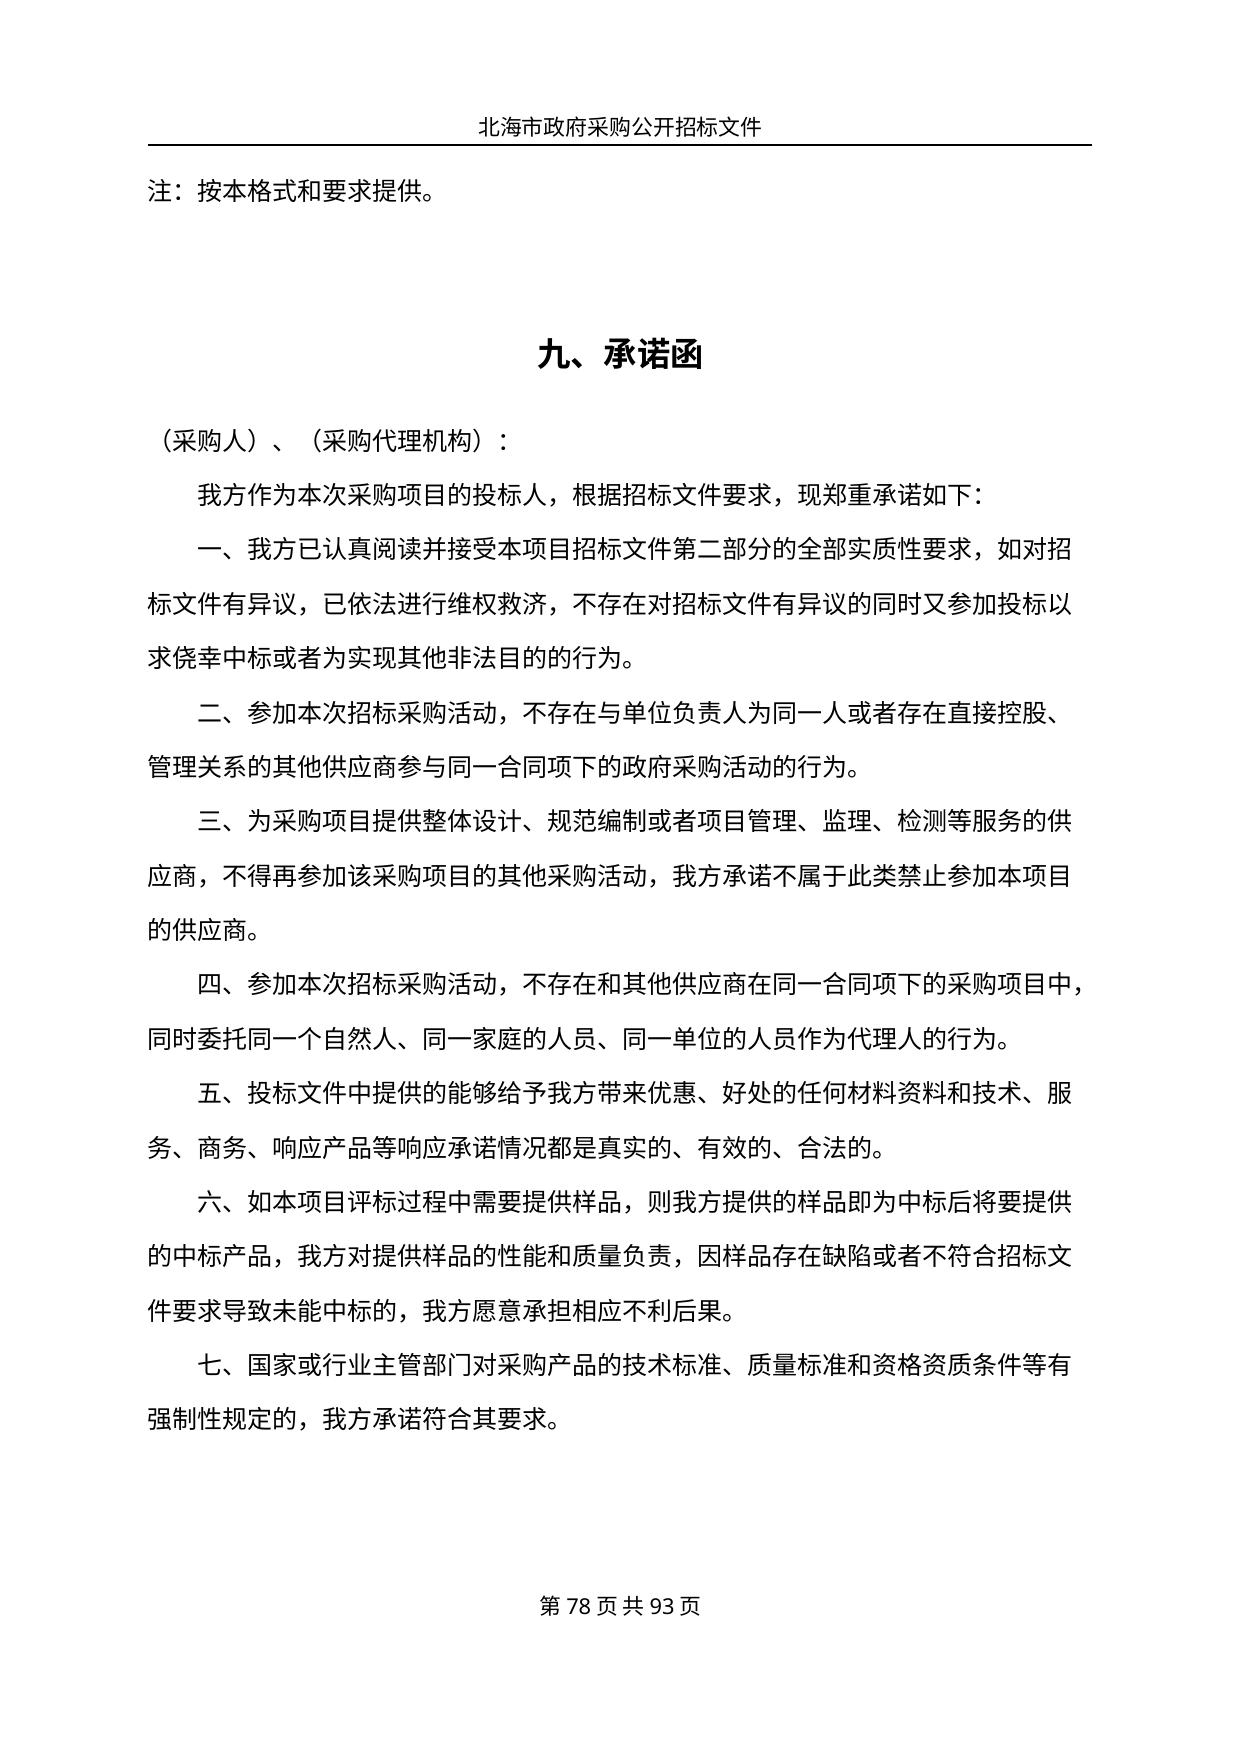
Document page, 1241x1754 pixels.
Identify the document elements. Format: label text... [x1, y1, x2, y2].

text 二、参加本次招标采购活动，不存在与单位负责人为同一人或者存在直接控股、管理关系的其他供应商参与同一合同项下的政府采购活动的行为。 [148, 693, 1092, 784]
text （采购人）、（采购代理机构）： [148, 421, 1092, 457]
text 五、投标文件中提供的能够给予我方带来优惠、好处的任何材料资料和技术、服务、商务、响应产品等响应承诺情况都是真实的、有效的、合法的。 [148, 1074, 1092, 1164]
text 一、我方已认真阅读并接受本项目招标文件第二部分的全部实质性要求，如对招标文件有异议，已依法进行维权救济，不存在对招标文件有异议的同时又参加投标以求侥幸中标或者为实现其他非法目的的行为。 [148, 530, 1092, 675]
text 注：按本格式和要求提供。 [148, 171, 1049, 207]
text 六、如本项目评标过程中需要提供样品，则我方提供的样品即为中标后将要提供的中标产品，我方对提供样品的性能和质量负责，因样品存在缺陷或者不符合招标文件要求导致未能中标的，我方愿意承担相应不利后果。 [148, 1182, 1092, 1327]
text 我方作为本次采购项目的投标人，根据招标文件要求，现郑重承诺如下： [148, 476, 1092, 512]
text 四、参加本次招标采购活动，不存在和其他供应商在同一合同项下的采购项目中，同时委托同一个自然人、同一家庭的人员、同一单位的人员作为代理人的行为。 [148, 965, 1092, 1056]
text 七、国家或行业主管部门对采购产品的技术标准、质量标准和资格资质条件等有强制性规定的，我方承诺符合其要求。 [148, 1346, 1092, 1436]
text 三、为采购项目提供整体设计、规范编制或者项目管理、监理、检测等服务的供应商，不得再参加该采购项目的其他采购活动，我方承诺不属于此类禁止参加本项目的供应商。 [148, 802, 1092, 947]
text 九、承诺函 [148, 327, 1092, 376]
